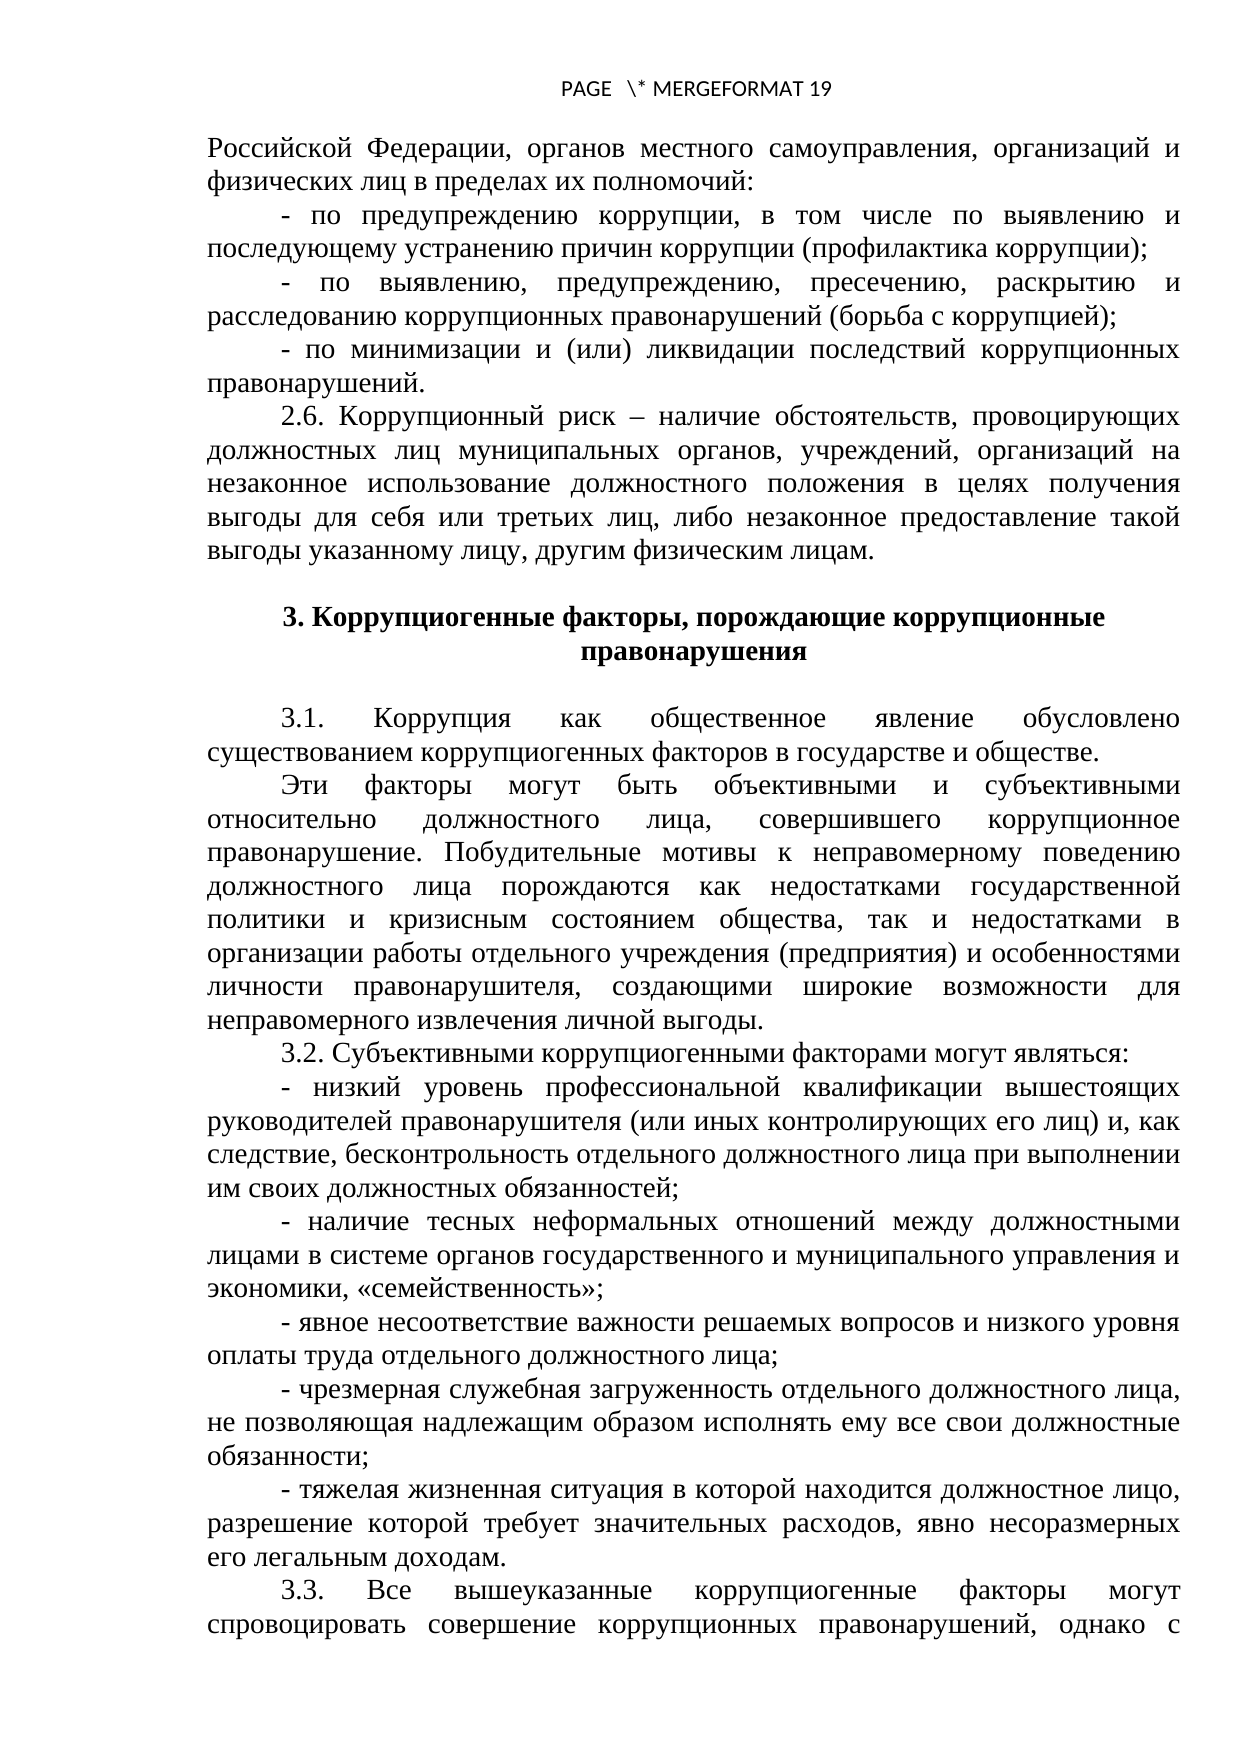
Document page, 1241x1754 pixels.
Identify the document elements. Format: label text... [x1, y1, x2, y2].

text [207, 1572, 1181, 1639]
text 2.6. Коррупционный риск – наличие обстоятельств, провоцирующих должностных лиц муниципальных органов, учреждений, организаций на незаконное использование должностного положения в целях получения выгоды для себя или третьих лиц, либо незаконное предоставление такой выгоды указанному лицу, другим физическим лицам. [207, 398, 1181, 566]
text - тяжелая жизненная ситуация в которой находится должностное лицо, разрешение которой требует значительных расходов, явно несоразмерных его легальным доходам. [207, 1472, 1181, 1572]
text 3.2. Субъективными коррупциогенными факторами могут являться: [207, 1036, 1181, 1069]
text - явное несоответствие важности решаемых вопросов и низкого уровня оплаты труда отдельного должностного лица; [207, 1304, 1181, 1371]
text 3.1. Коррупция как общественное явление обусловлено существованием коррупциогенных факторов в государстве и обществе. [207, 700, 1181, 767]
text - низкий уровень профессиональной квалификации вышестоящих руководителей правонарушителя (или иных контролирующих его лиц) и, как следствие, бесконтрольность отдельного должностного лица при выполнении им своих должностных обязанностей; [207, 1069, 1181, 1203]
text - наличие тесных неформальных отношений между должностными лицами в системе органов государственного и муниципального управления и экономики, «семейственность»; [207, 1203, 1181, 1304]
text - по выявлению, предупреждению, пресечению, раскрытию и расследованию коррупционных правонарушений (борьба с коррупцией); [207, 264, 1181, 331]
text - чрезмерная служебная загруженность отдельного должностного лица, не позволяющая надлежащим образом исполнять ему все свои должностные обязанности; [207, 1371, 1181, 1472]
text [207, 130, 1181, 197]
text 3. Коррупциогенные факторы, порождающие коррупционные правонарушения [207, 599, 1181, 667]
text - по предупреждению коррупции, в том числе по выявлению и последующему устранению причин коррупции (профилактика коррупции); [207, 197, 1181, 264]
text Эти факторы могут быть объективными и субъективными относительно должностного лица, совершившего коррупционное правонарушение. Побудительные мотивы к неправомерному поведению должностного лица порождаются как недостатками государственной политики и кризисным состоянием общества, так и недостатками в организации работы отдельного учреждения (предприятия) и особенностями личности правонарушителя, создающими широкие возможности для неправомерного извлечения личной выгоды. [207, 767, 1181, 1036]
text - по минимизации и (или) ликвидации последствий коррупционных правонарушений. [207, 331, 1181, 398]
